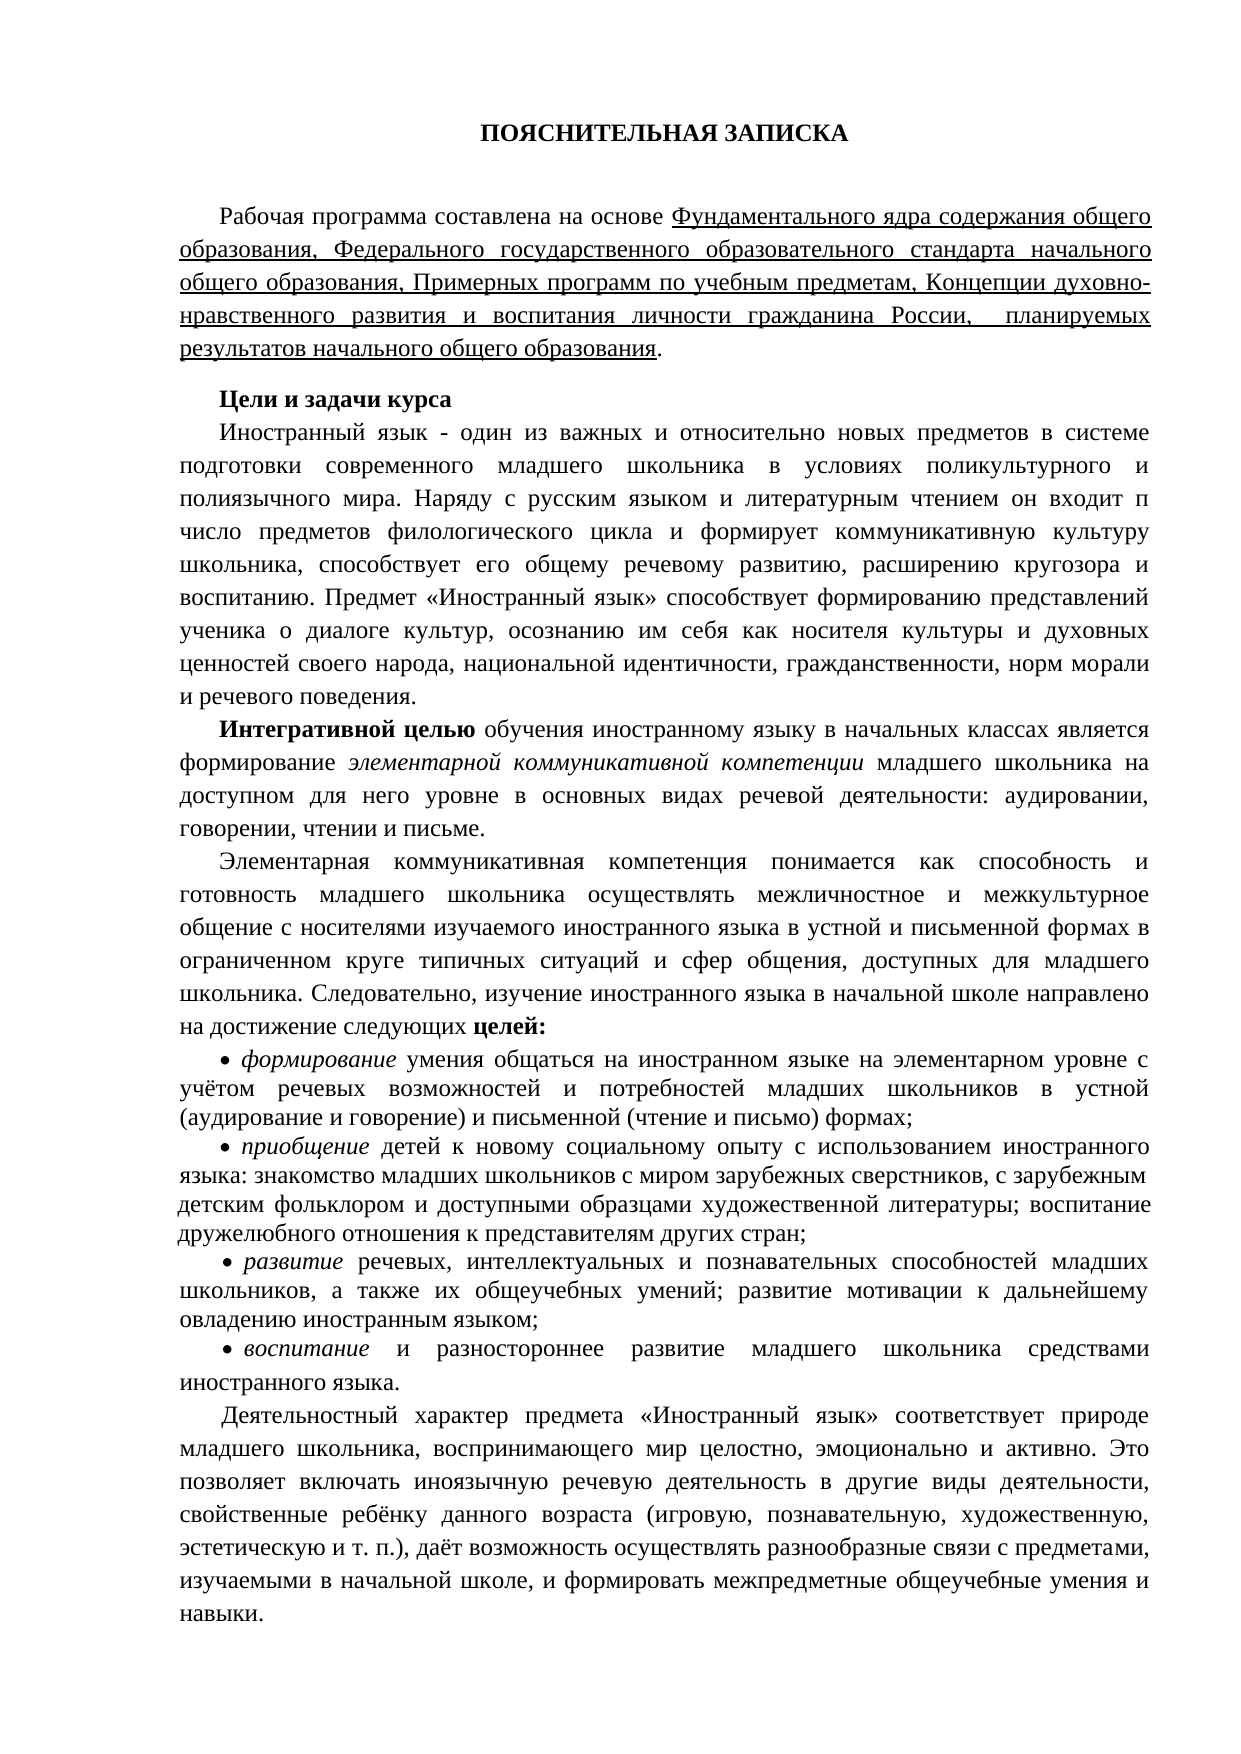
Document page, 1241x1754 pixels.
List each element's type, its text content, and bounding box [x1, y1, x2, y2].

text Интегративной целью обучения иностранному языку в начальных классах является формирование элементарной коммуникативной компетенции младшего школьника на доступном для него уровне в основных видах речевой деятельности: аудировании, говорении, чтении и письме. [179, 714, 1149, 842]
text Рабочая программа составлена на основе Фундаментального ядра содержания общего образования, Федерального государственного образовательного стандарта начального общего образования, Примерных программ по учебным предметам, Концепции духовно-нравственного развития и воспитания личности гражданина России, планируемых результатов начального общего образования. [179, 201, 1152, 234]
text детским фольклором и доступными образцами художественной литературы; воспитание дружелюбного отношения к представителям других стран; [177, 1189, 1152, 1246]
text ПОЯСНИТЕЛЬНАЯ ЗАПИСКА [177, 118, 1152, 147]
text Деятельностный характер предмета «Иностранный язык» соответствует природе младшего школьника, воспринимающего мир целостно, эмоционально и активно. Это позволяет включать иноязычную речевую деятельность в другие виды деятельности, свойственные ребёнку данного возраста (игровую, познавательную, художественную, эстетическую и т. п.), даёт возможность осуществлять разнообразные связи с предметами, изучаемыми в начальной школе, и формировать межпредметные общеучебные умения и навыки. [179, 1400, 1149, 1627]
list развитие речевых, интеллектуальных и познавательных способностей младших школьников, а также их общеучебных умений; развитие мотивации к дальнейшему овладению иностранным языком; [179, 1246, 1149, 1333]
text Цели и задачи курса [179, 384, 1152, 412]
text Иностранный язык - один из важных и относительно новых предметов в системе подготовки современного младшего школьника в условиях поликультурного и полиязычного мира. Наряду с русским языком и литературным чтением он входит п число предметов филологического цикла и формирует коммуникативную культуру школьника, способствует его общему речевому развитию, расширению кругозора и воспитанию. Предмет «Иностранный язык» способствует формированию представлений ученика о диалоге культур, осознанию им себя как носителя культуры и духовных ценностей своего народа, национальной идентичности, гражданственности, норм морали и речевого поведения. [179, 417, 1149, 709]
text Рабочая программа составлена на основе Фундаментального ядра содержания общего образования, Федерального государственного образовательного стандарта начального общего образования, Примерных программ по учебным предметам, Концепции духовно-нравственного развития и воспитания личности гражданина России, планируемых результатов начального общего образования. [179, 329, 1152, 362]
list приобщение детей к новому социальному опыту с использованием иностранного языка: знакомство младших школьников с миром зарубежных сверстников, с зарубежным [179, 1131, 1149, 1189]
list воспитание и разностороннее развитие младшего школьника средствами иностранного языка. [179, 1333, 1149, 1395]
text Элементарная коммуникативная компетенция понимается как способность и готовность младшего школьника осуществлять межличностное и межкультурное общение с носителями изучаемого иностранного языка в устной и письменной формах в ограниченном круге типичных ситуаций и сфер общения, доступных для младшего школьника. Следовательно, изучение иностранного языка в начальной школе направлено на достижение следующих целей: [179, 846, 1149, 1040]
list формирование умения общаться на иностранном языке на элементарном уровне с учётом речевых возможностей и потребностей младших школьников в устной (аудирование и говорение) и письменной (чтение и письмо) формах; [179, 1044, 1149, 1131]
